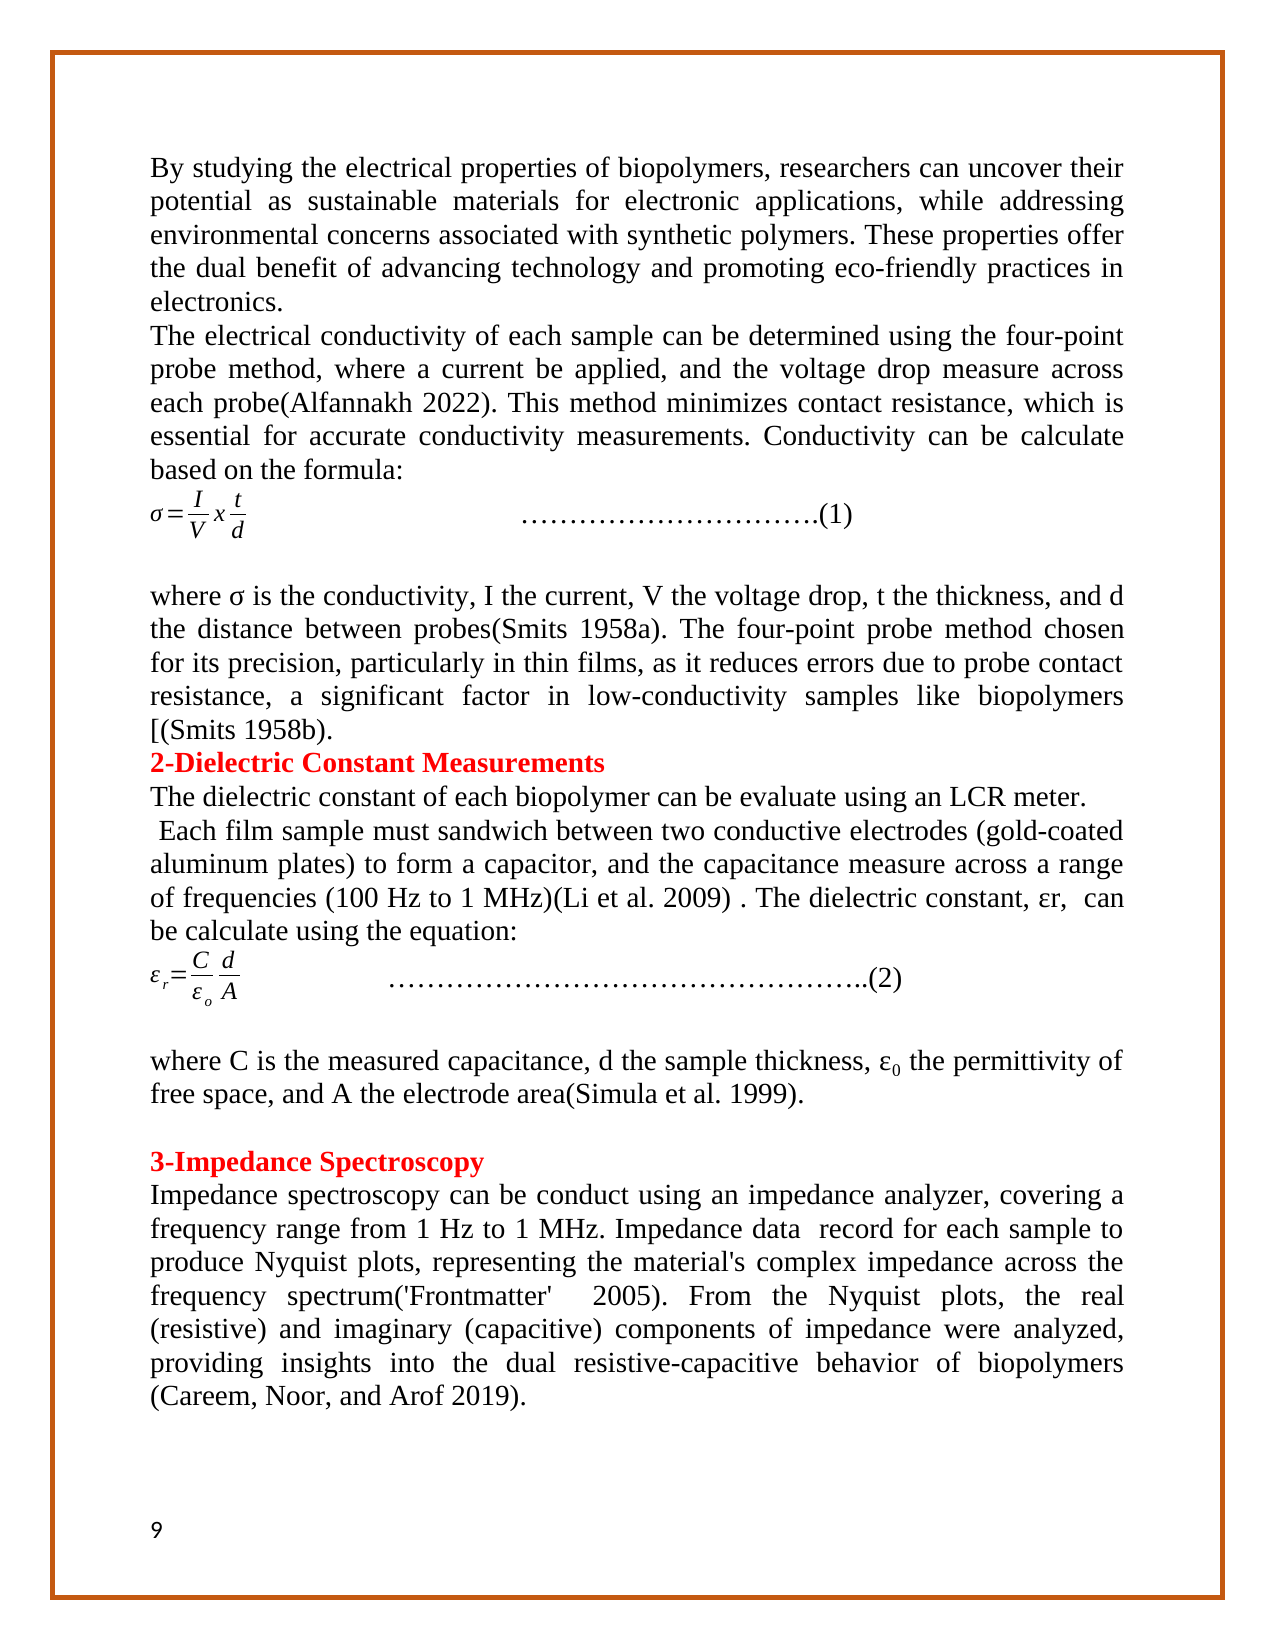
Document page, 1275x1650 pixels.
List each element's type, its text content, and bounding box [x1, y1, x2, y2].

text Impedance spectroscopy can be conduct using an impedance analyzer, covering a frequency range from 1 Hz to 1 MHz. Impedance data record for each sample to produce Nyquist plots, representing the material's complex impedance across the frequency spectrum('Frontmatter' 2005). From the Nyquist plots, the real (resistive) and imaginary (capacitive) components of impedance were analyzed, providing insights into the dual resistive-capacitive behavior of biopolymers (Careem, Noor, and Arof 2019). [150, 1177, 1125, 1412]
text …………………………………………..(2) [150, 947, 1125, 1009]
text The dielectric constant of each biopolymer can be evaluate using an LCR meter. [150, 779, 1125, 813]
text Each film sample must sandwich between two conductive electrodes (gold-coated aluminum plates) to form a capacitor, and the capacitance measure across a range of frequencies (100 Hz to 1 MHz)(Li et al. 2009) . The dielectric constant, εr, can be calculate using the equation: [150, 813, 1125, 947]
text 2-Dielectric Constant Measurements [150, 746, 1125, 779]
text By studying the electrical properties of biopolymers, researchers can uncover their potential as sustainable materials for electronic applications, while addressing environmental concerns associated with synthetic polymers. These properties offer the dual benefit of advancing technology and promoting eco-friendly practices in electronics. [150, 150, 1125, 318]
text 3-Impedance Spectroscopy [150, 1110, 1125, 1177]
text ………………………….(1) where σ is the conductivity, I the current, V the voltage drop, t the thickness, and d the distance between probes(Smits 1958a). The four-point probe method chosen for its precision, particularly in thin films, as it reduces errors due to probe contact resistance, a significant factor in low-conductivity samples like biopolymers [(Smits 1958b). [150, 485, 1125, 746]
text The electrical conductivity of each sample can be determined using the four-point probe method, where a current be applied, and the voltage drop measure across each probe(Alfannakh 2022). This method minimizes contact resistance, which is essential for accurate conductivity measurements. Conductivity can be calculate based on the formula: [150, 318, 1125, 485]
text where C is the measured capacitance, d the sample thickness, ε₀ the permittivity of free space, and A the electrode area(Simula et al. 1999). [150, 1009, 1125, 1110]
